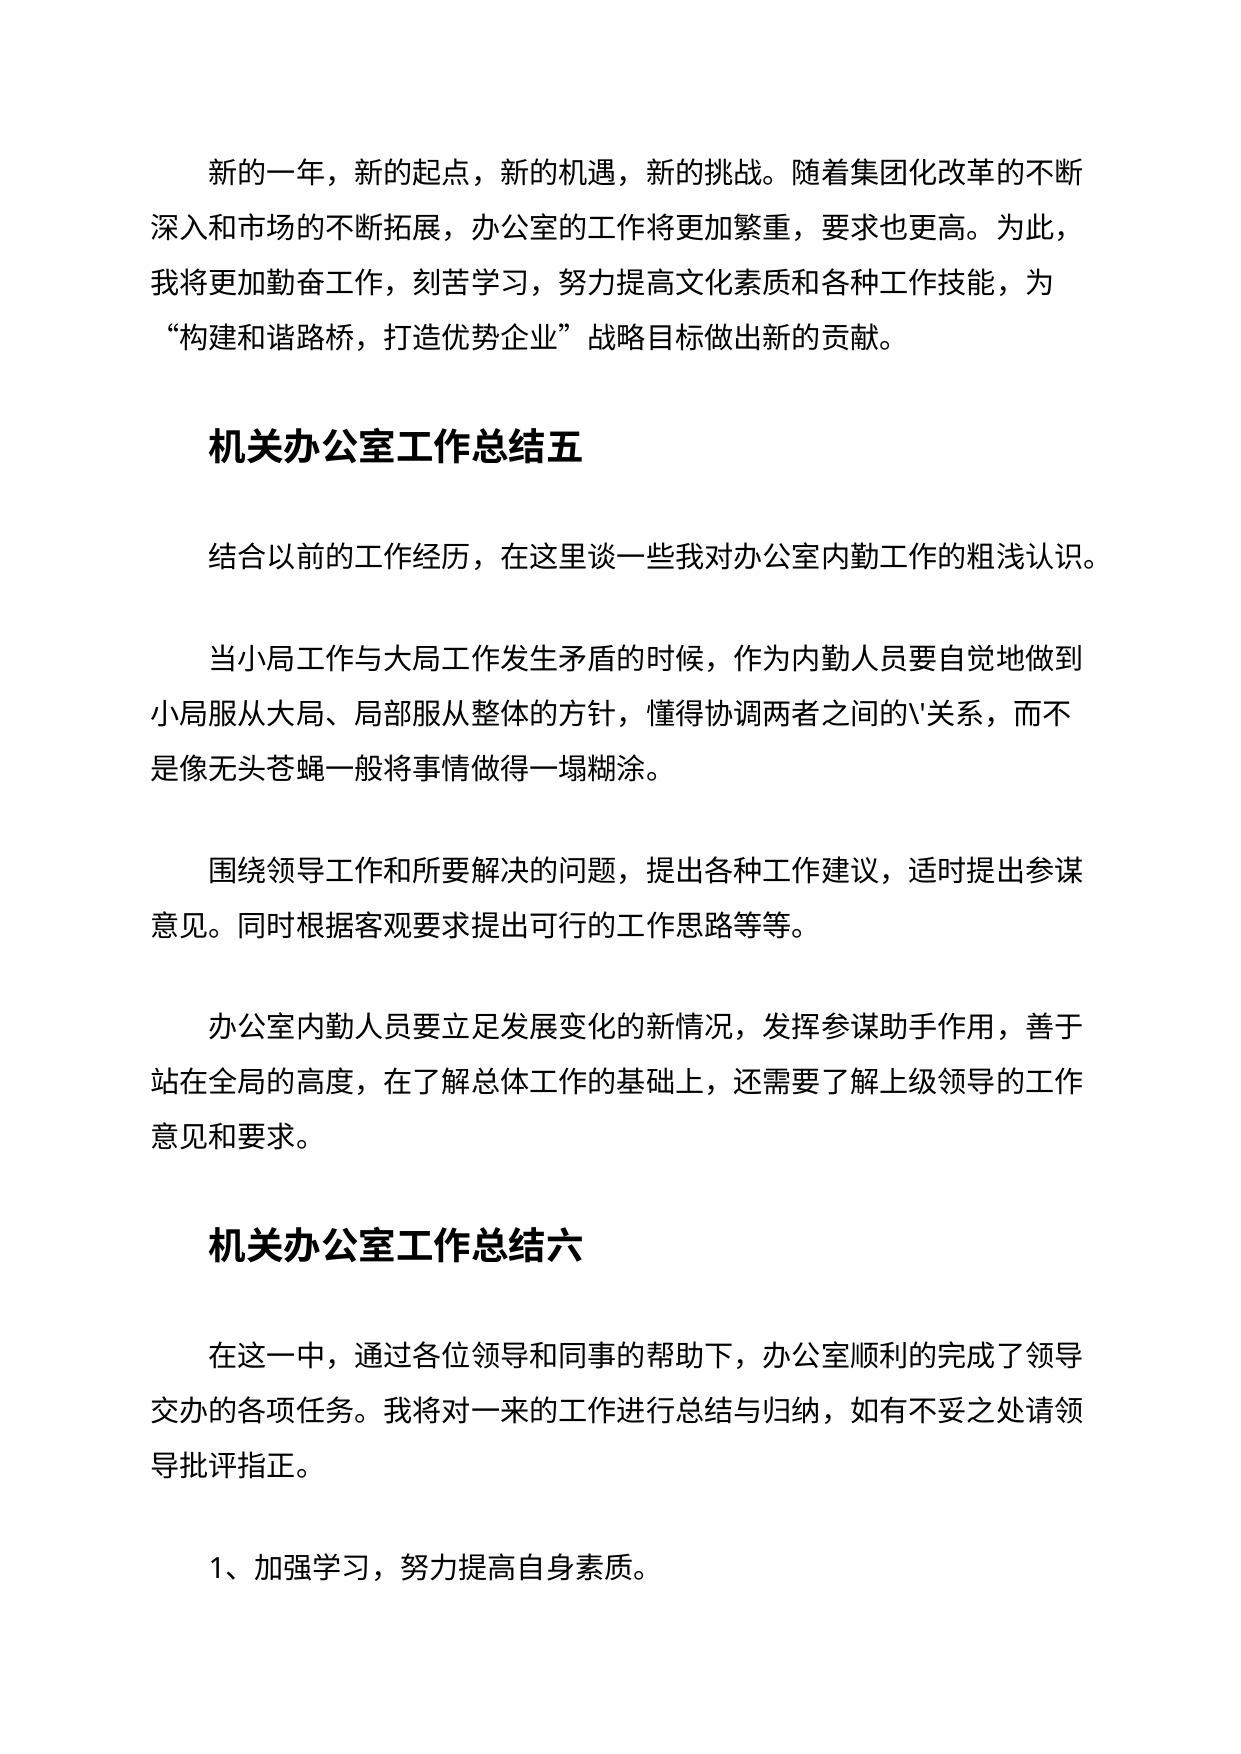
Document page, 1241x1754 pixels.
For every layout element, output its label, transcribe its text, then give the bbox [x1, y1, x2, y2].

text 围绕领导工作和所要解决的问题，提出各种工作建议，适时提出参谋意见。同时根据客观要求提出可行的工作思路等等。 [150, 847, 1090, 944]
text 机关办公室工作总结六 [150, 1216, 1090, 1270]
text 新的一年，新的起点，新的机遇，新的挑战。随着集团化改革的不断深入和市场的不断拓展，办公室的工作将更加繁重，要求也更高。为此，我将更加勤奋工作，刻苦学习，努力提高文化素质和各种工作技能，为“构建和谐路桥，打造优势企业”战略目标做出新的贡献。 [150, 150, 1090, 357]
text 办公室内勤人员要立足发展变化的新情况，发挥参谋助手作用，善于站在全局的高度，在了解总体工作的基础上，还需要了解上级领导的工作意见和要求。 [150, 1004, 1090, 1156]
text 当小局工作与大局工作发生矛盾的时候，作为内勤人员要自觉地做到小局服从大局、局部服从整体的方针，懂得协调两者之间的\'关系，而不是像无头苍蝇一般将事情做得一塌糊涂。 [150, 636, 1090, 788]
text 机关办公室工作总结五 [150, 416, 1090, 471]
text 在这一中，通过各位领导和同事的帮助下，办公室顺利的完成了领导交办的各项任务。我将对一来的工作进行总结与归纳，如有不妥之处请领导批评指正。 [150, 1333, 1090, 1485]
text 1、加强学习，努力提高自身素质。 [150, 1544, 1090, 1587]
text 结合以前的工作经历，在这里谈一些我对办公室内勤工作的粗浅认识。 [150, 534, 1090, 576]
